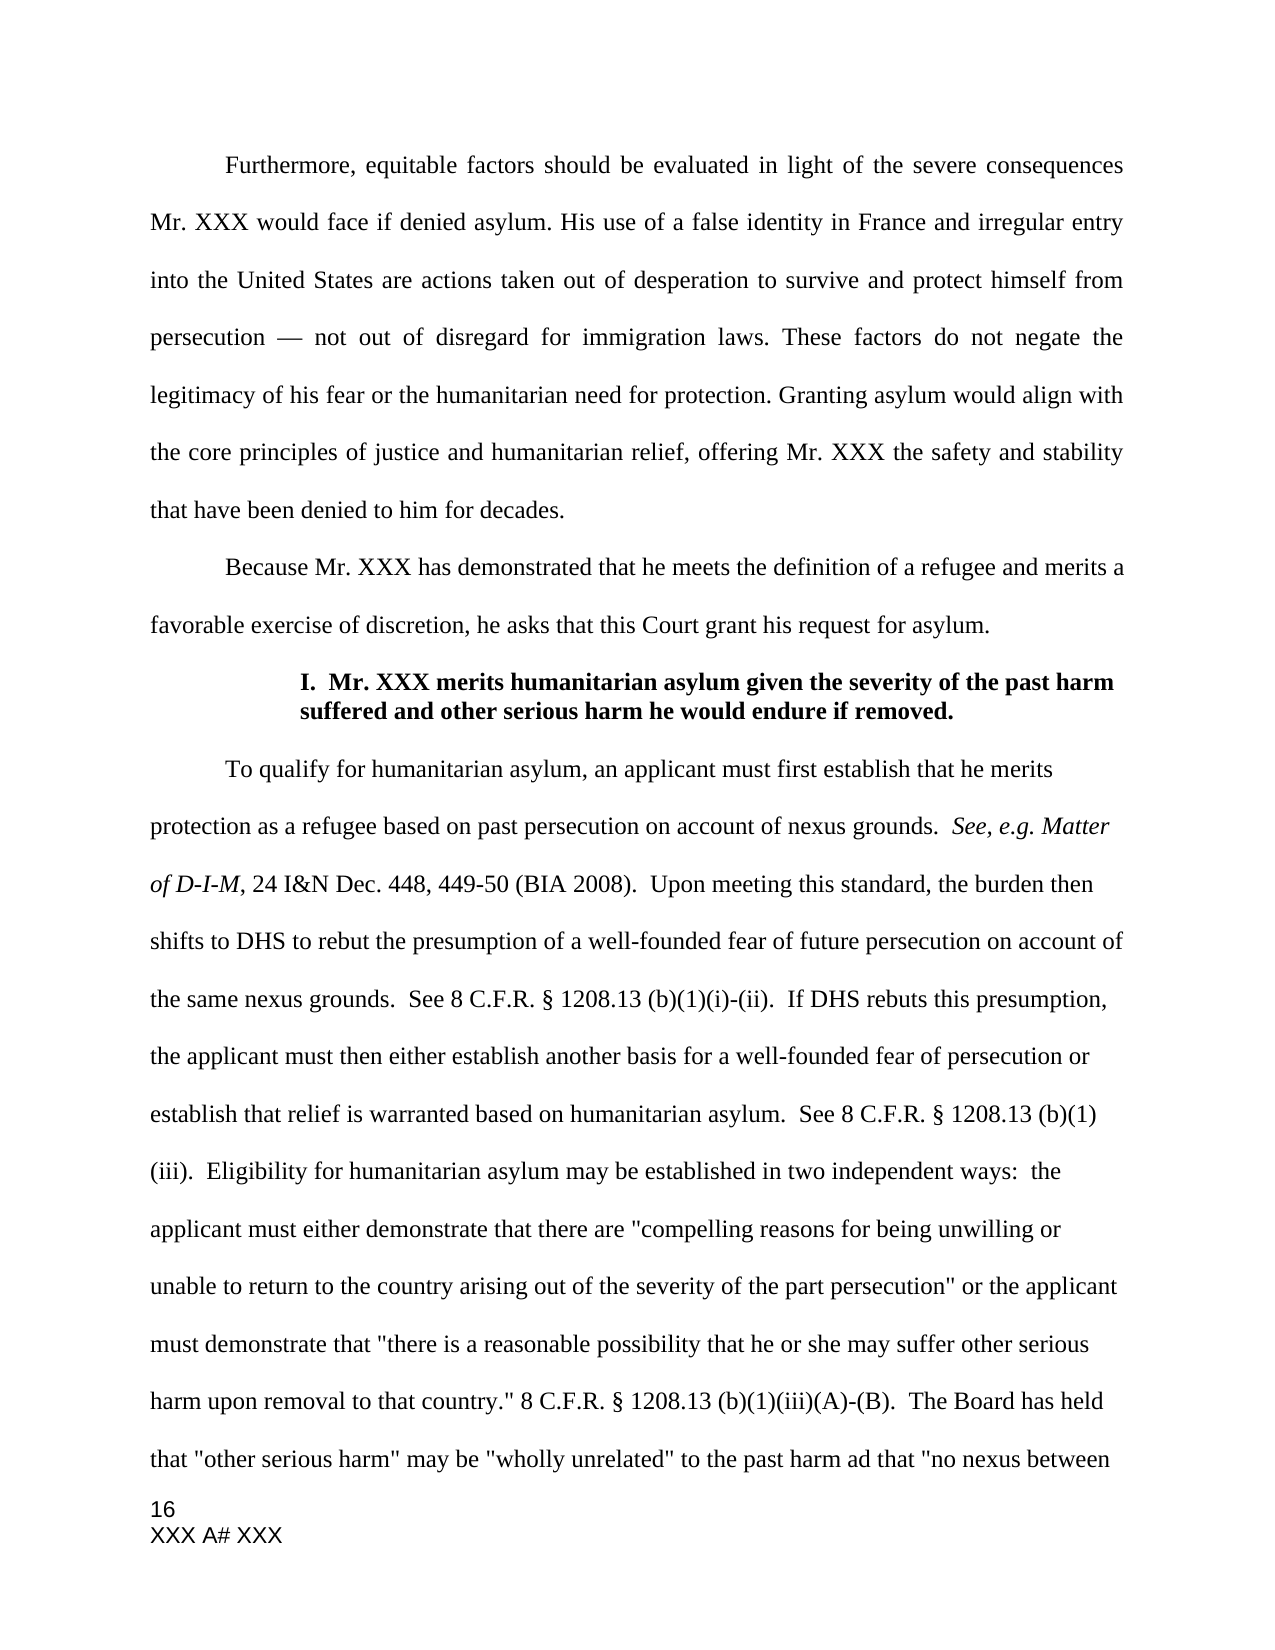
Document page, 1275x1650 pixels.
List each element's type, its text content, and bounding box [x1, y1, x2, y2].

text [150, 754, 1125, 1472]
text I. Mr. XXX merits humanitarian asylum given the severity of the past harm suffered and other serious harm he would endure if removed. [300, 667, 1125, 725]
text Because Mr. XXX has demonstrated that he meets the definition of a refugee and merits a favorable exercise of discretion, he asks that this Court grant his request for asylum. [150, 552, 1125, 639]
text Furthermore, equitable factors should be evaluated in light of the severe consequences Mr. XXX would face if denied asylum. His use of a false identity in France and irregular entry into the United States are actions taken out of desperation to survive and protect himself from persecution — not out of disregard for immigration laws. These factors do not negate the legitimacy of his fear or the humanitarian need for protection. Granting asylum would align with the core principles of justice and humanitarian relief, offering Mr. XXX the safety and stability that have been denied to him for decades. [150, 150, 1125, 524]
